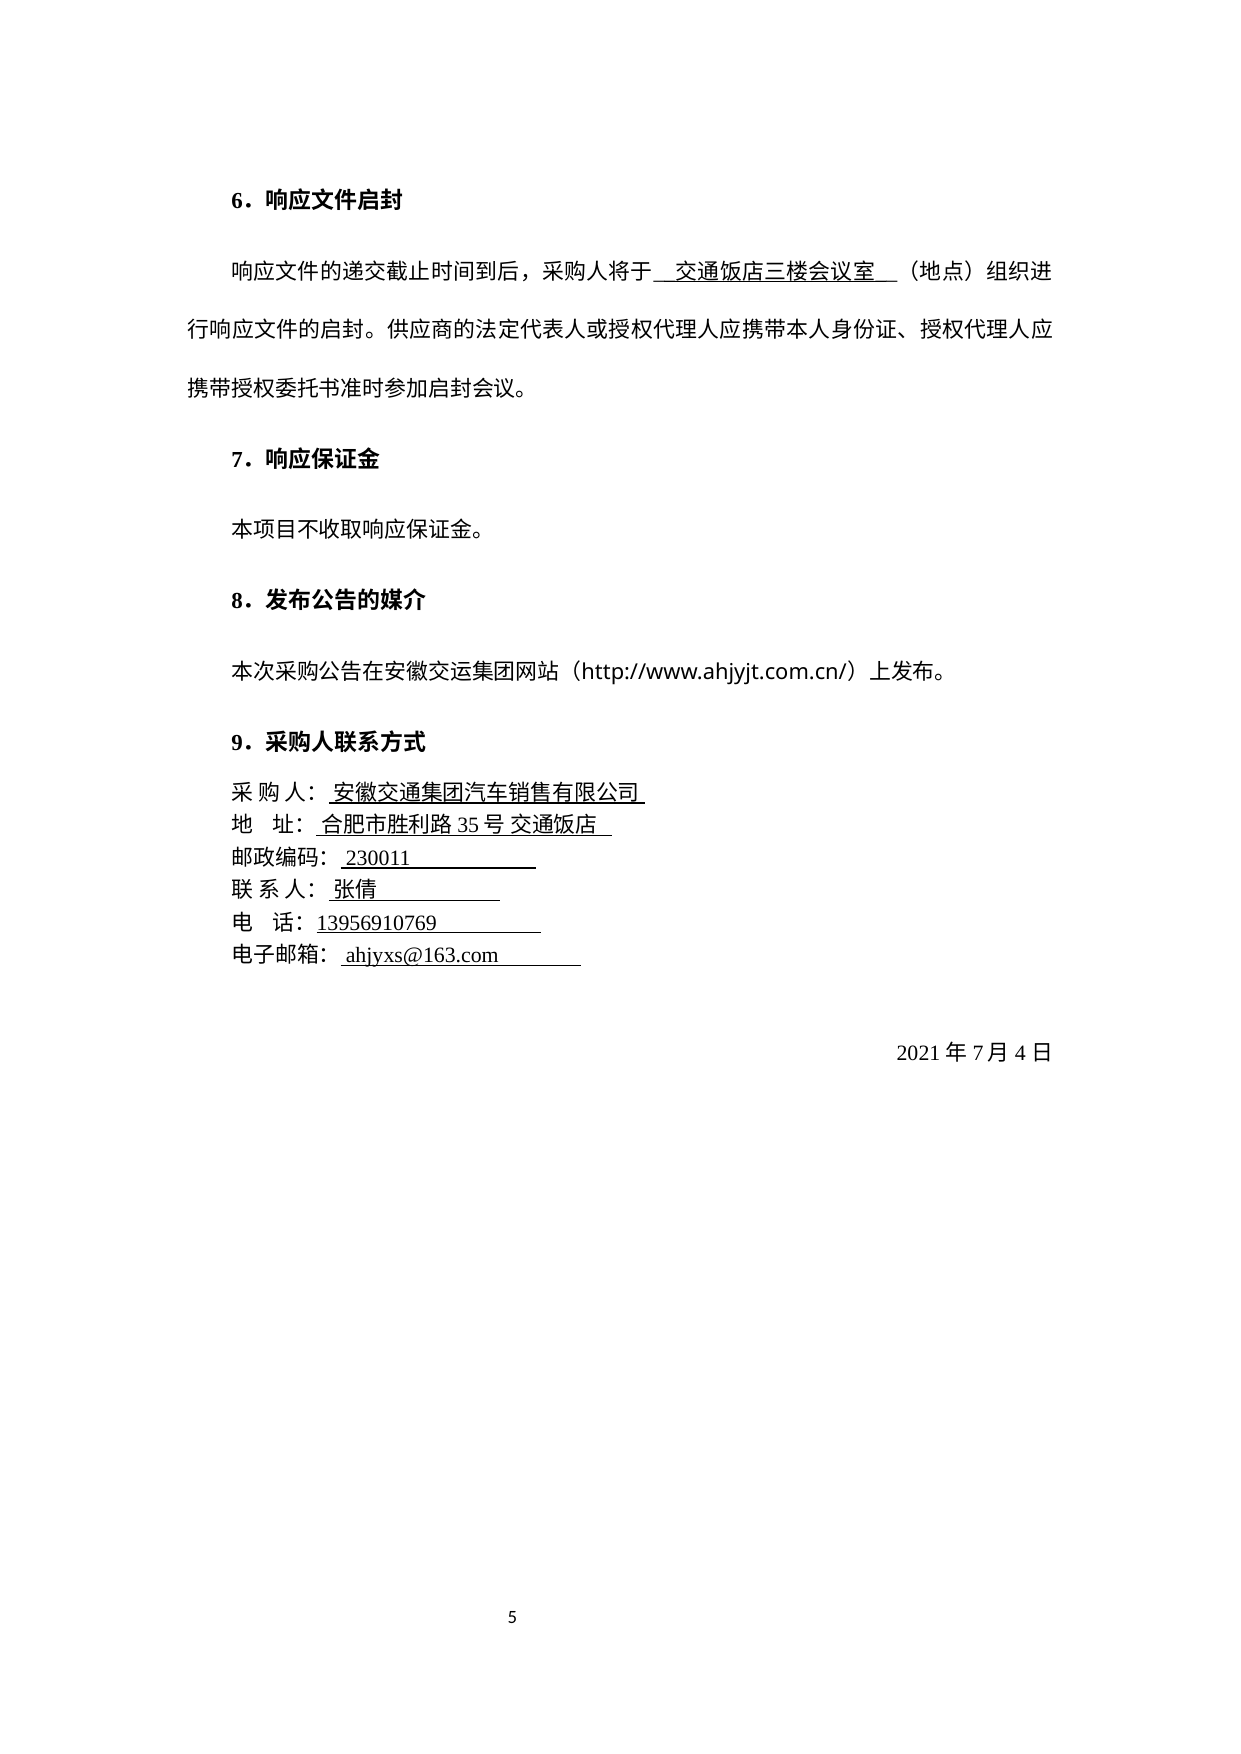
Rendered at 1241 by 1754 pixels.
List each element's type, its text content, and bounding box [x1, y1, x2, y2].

text 响应文件的递交截止时间到后，采购人将于__交通饭店三楼会议室__（地点）组织进行响应文件的启封。供应商的法定代表人或授权代理人应携带本人身份证、授权代理人应携带授权委托书准时参加启封会议。 [187, 233, 1053, 408]
text 联 系 人： 张倩 [187, 872, 1053, 904]
subtitle 响应文件启封 [189, 162, 1053, 220]
text 采 购 人： 安徽交通集团汽车销售有限公司 [187, 774, 1053, 807]
text 地 址： 合肥市胜利路35号 交通饭店 [187, 807, 1053, 839]
text 邮政编码： 230011 [187, 839, 1053, 872]
text 本项目不收取响应保证金。 [187, 491, 1053, 549]
text 电 话：13956910769 [187, 904, 1053, 937]
text 2021 年 7月 4 日 [187, 1034, 1053, 1067]
text 本次采购公告在安徽交运集团网站（http://www.ahjyjt.com.cn/）上发布。 [187, 633, 1053, 691]
subtitle 发布公告的媒介 [189, 562, 1053, 620]
subtitle 采购人联系方式 [189, 704, 1053, 762]
text 电子邮箱： ahjyxs@163.com [187, 937, 1053, 969]
subtitle 响应保证金 [189, 420, 1053, 479]
